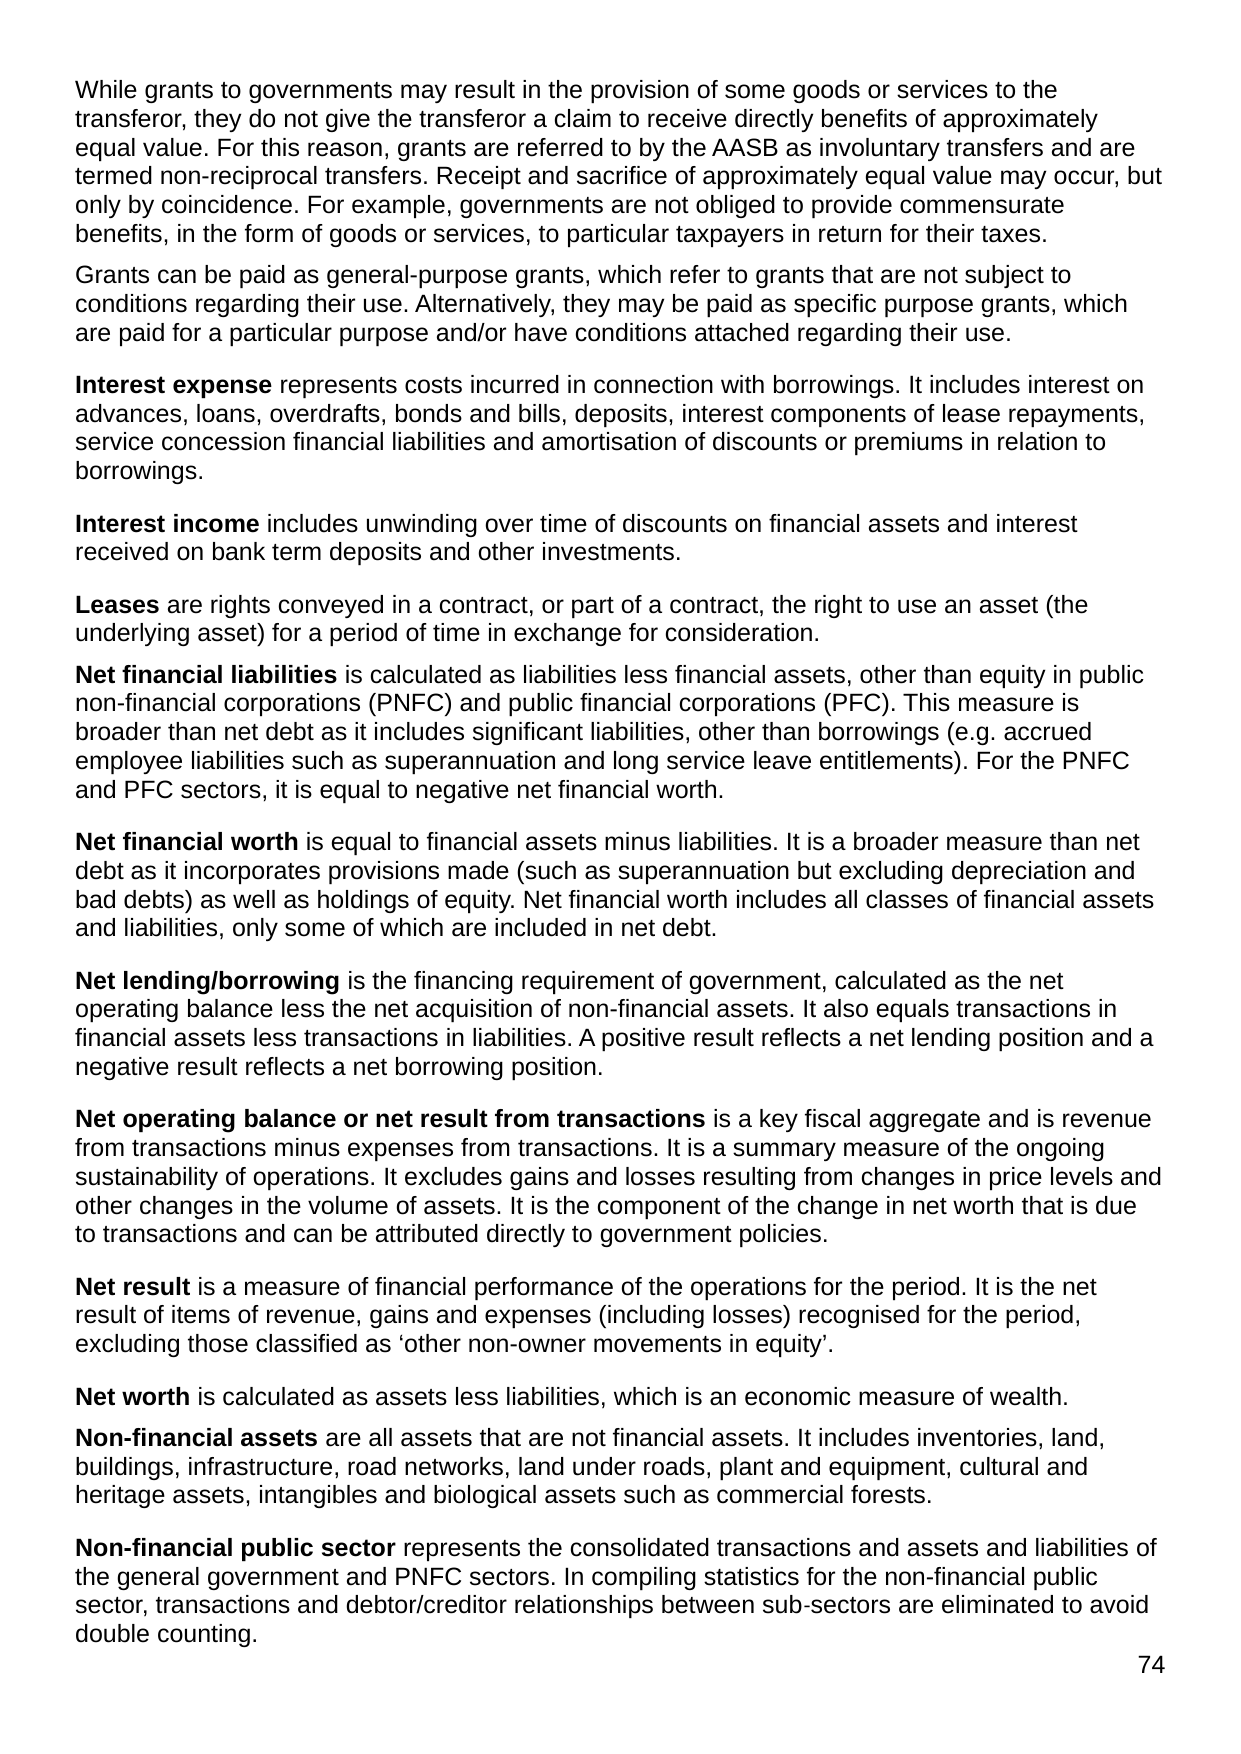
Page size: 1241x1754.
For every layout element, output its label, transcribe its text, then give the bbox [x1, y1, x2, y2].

text Net worth is calculated as assets less liabilities, which is an economic measure of wealth. [75, 1382, 1165, 1410]
text Grants can be paid as general-purpose grants, which refer to grants that are not subject to conditions regarding their use. Alternatively, they may be paid as specific purpose grants, which are paid for a particular purpose and/or have conditions attached regarding their use. [75, 260, 1165, 346]
text Interest expense represents costs incurred in connection with borrowings. It includes interest on advances, loans, overdrafts, bonds and bills, deposits, interest components of lease repayments, service concession financial liabilities and amortisation of discounts or premiums in relation to borrowings. [75, 370, 1165, 485]
text Net operating balance or net result from transactions is a key fiscal aggregate and is revenue from transactions minus expenses from transactions. It is a summary measure of the ongoing sustainability of operations. It excludes gains and losses resulting from changes in price levels and other changes in the volume of assets. It is the component of the change in net worth that is due to transactions and can be attributed directly to government policies. [75, 1104, 1165, 1248]
text Interest income includes unwinding over time of discounts on financial assets and interest received on bank term deposits and other investments. [75, 508, 1165, 566]
text Non-financial public sector represents the consolidated transactions and assets and liabilities of the general government and PNFC sectors. In compiling statistics for the non-financial public sector, transactions and debtor/creditor relationships between sub‑sectors are eliminated to avoid double counting. [75, 1533, 1165, 1648]
text Non-financial assets are all assets that are not financial assets. It includes inventories, land, buildings, infrastructure, road networks, land under roads, plant and equipment, cultural and heritage assets, intangibles and biological assets such as commercial forests. [75, 1423, 1165, 1509]
text Net result is a measure of financial performance of the operations for the period. It is the net result of items of revenue, gains and expenses (including losses) recognised for the period, excluding those classified as ‘other non-owner movements in equity’. [75, 1272, 1165, 1358]
text Net financial worth is equal to financial assets minus liabilities. It is a broader measure than net debt as it incorporates provisions made (such as superannuation but excluding depreciation and bad debts) as well as holdings of equity. Net financial worth includes all classes of financial assets and liabilities, only some of which are included in net debt. [75, 827, 1165, 942]
text Net lending/borrowing is the financing requirement of government, calculated as the net operating balance less the net acquisition of non-financial assets. It also equals transactions in financial assets less transactions in liabilities. A positive result reflects a net lending position and a negative result reflects a net borrowing position. [75, 966, 1165, 1081]
text Net financial liabilities is calculated as liabilities less financial assets, other than equity in public non-financial corporations (PNFC) and public financial corporations (PFC). This measure is broader than net debt as it includes significant liabilities, other than borrowings (e.g. accrued employee liabilities such as superannuation and long service leave entitlements). For the PNFC and PFC sectors, it is equal to negative net financial worth. [75, 660, 1165, 803]
text Leases are rights conveyed in a contract, or part of a contract, the right to use an asset (the underlying asset) for a period of time in exchange for consideration. [75, 590, 1165, 647]
text While grants to governments may result in the provision of some goods or services to the transferor, they do not give the transferor a claim to receive directly benefits of approximately equal value. For this reason, grants are referred to by the AASB as involuntary transfers and are termed non-reciprocal transfers. Receipt and sacrifice of approximately equal value may occur, but only by coincidence. For example, governments are not obliged to provide commensurate benefits, in the form of goods or services, to particular taxpayers in return for their taxes. [75, 75, 1165, 247]
